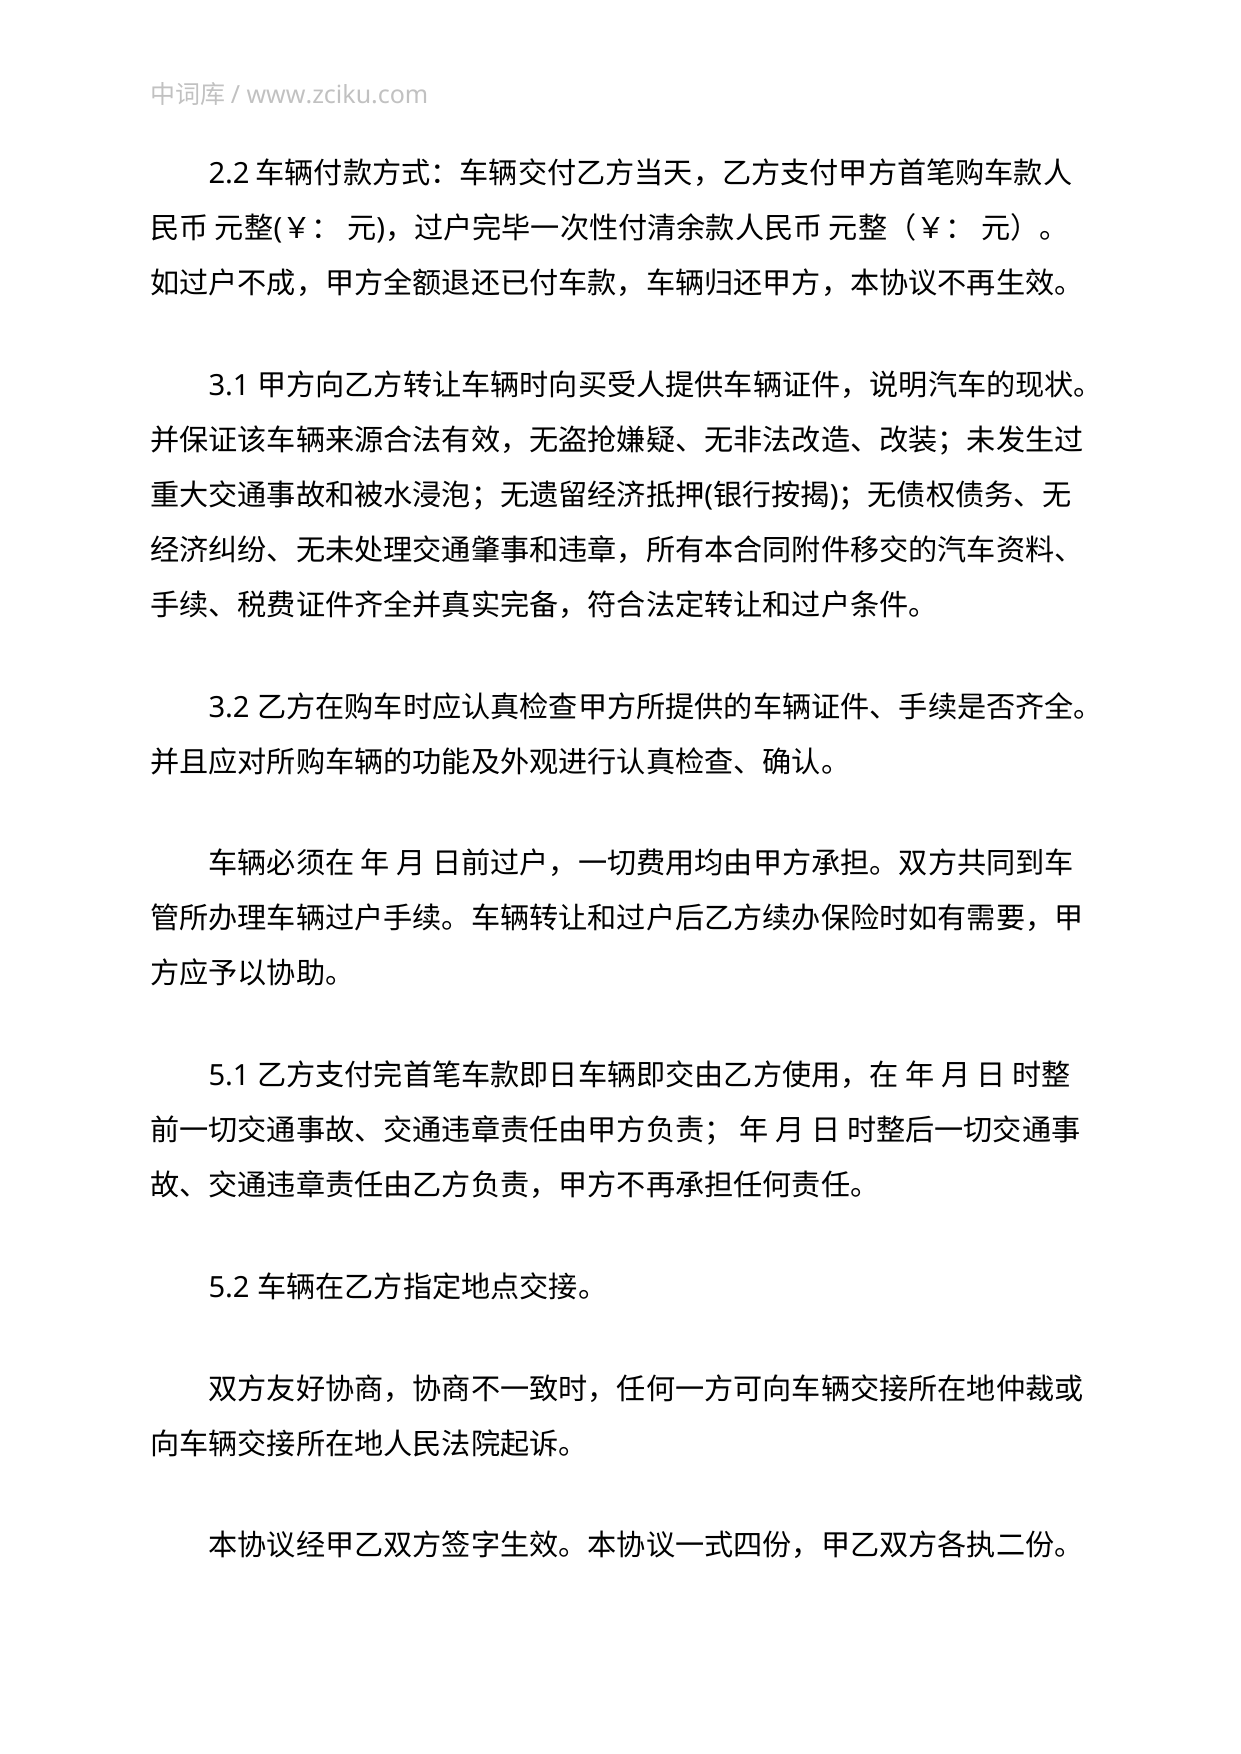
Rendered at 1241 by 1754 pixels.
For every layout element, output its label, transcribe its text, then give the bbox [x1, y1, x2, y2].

text 本协议经甲乙双方签字生效。本协议一式四份，甲乙双方各执二份。 [150, 1522, 1090, 1564]
text 双方友好协商，协商不一致时，任何一方可向车辆交接所在地仲裁或向车辆交接所在地人民法院起诉。 [150, 1365, 1090, 1462]
text 3.2 乙方在购车时应认真检查甲方所提供的车辆证件、手续是否齐全。并且应对所购车辆的功能及外观进行认真检查、确认。 [150, 683, 1090, 781]
text 5.2 车辆在乙方指定地点交接。 [150, 1263, 1090, 1306]
text 3.1 甲方向乙方转让车辆时向买受人提供车辆证件，说明汽车的现状。并保证该车辆来源合法有效，无盗抢嫌疑、无非法改造、改装；未发生过重大交通事故和被水浸泡；无遗留经济抵押(银行按揭)；无债权债务、无经济纠纷、无未处理交通肇事和违章，所有本合同附件移交的汽车资料、手续、税费证件齐全并真实完备，符合法定转让和过户条件。 [150, 362, 1090, 624]
text 5.1 乙方支付完首笔车款即日车辆即交由乙方使用，在 年 月 日 时整前一切交通事故、交通违章责任由甲方负责； 年 月 日 时整后一切交通事故、交通违章责任由乙方负责，甲方不再承担任何责任。 [150, 1052, 1090, 1204]
text 车辆必须在 年 月 日前过户，一切费用均由甲方承担。双方共同到车管所办理车辆过户手续。车辆转让和过户后乙方续办保险时如有需要，甲方应予以协助。 [150, 840, 1090, 992]
text 2.2车辆付款方式：车辆交付乙方当天，乙方支付甲方首笔购车款人民币 元整(￥： 元)，过户完毕一次性付清余款人民币 元整（￥： 元）。如过户不成，甲方全额退还已付车款，车辆归还甲方，本协议不再生效。 [150, 150, 1090, 302]
